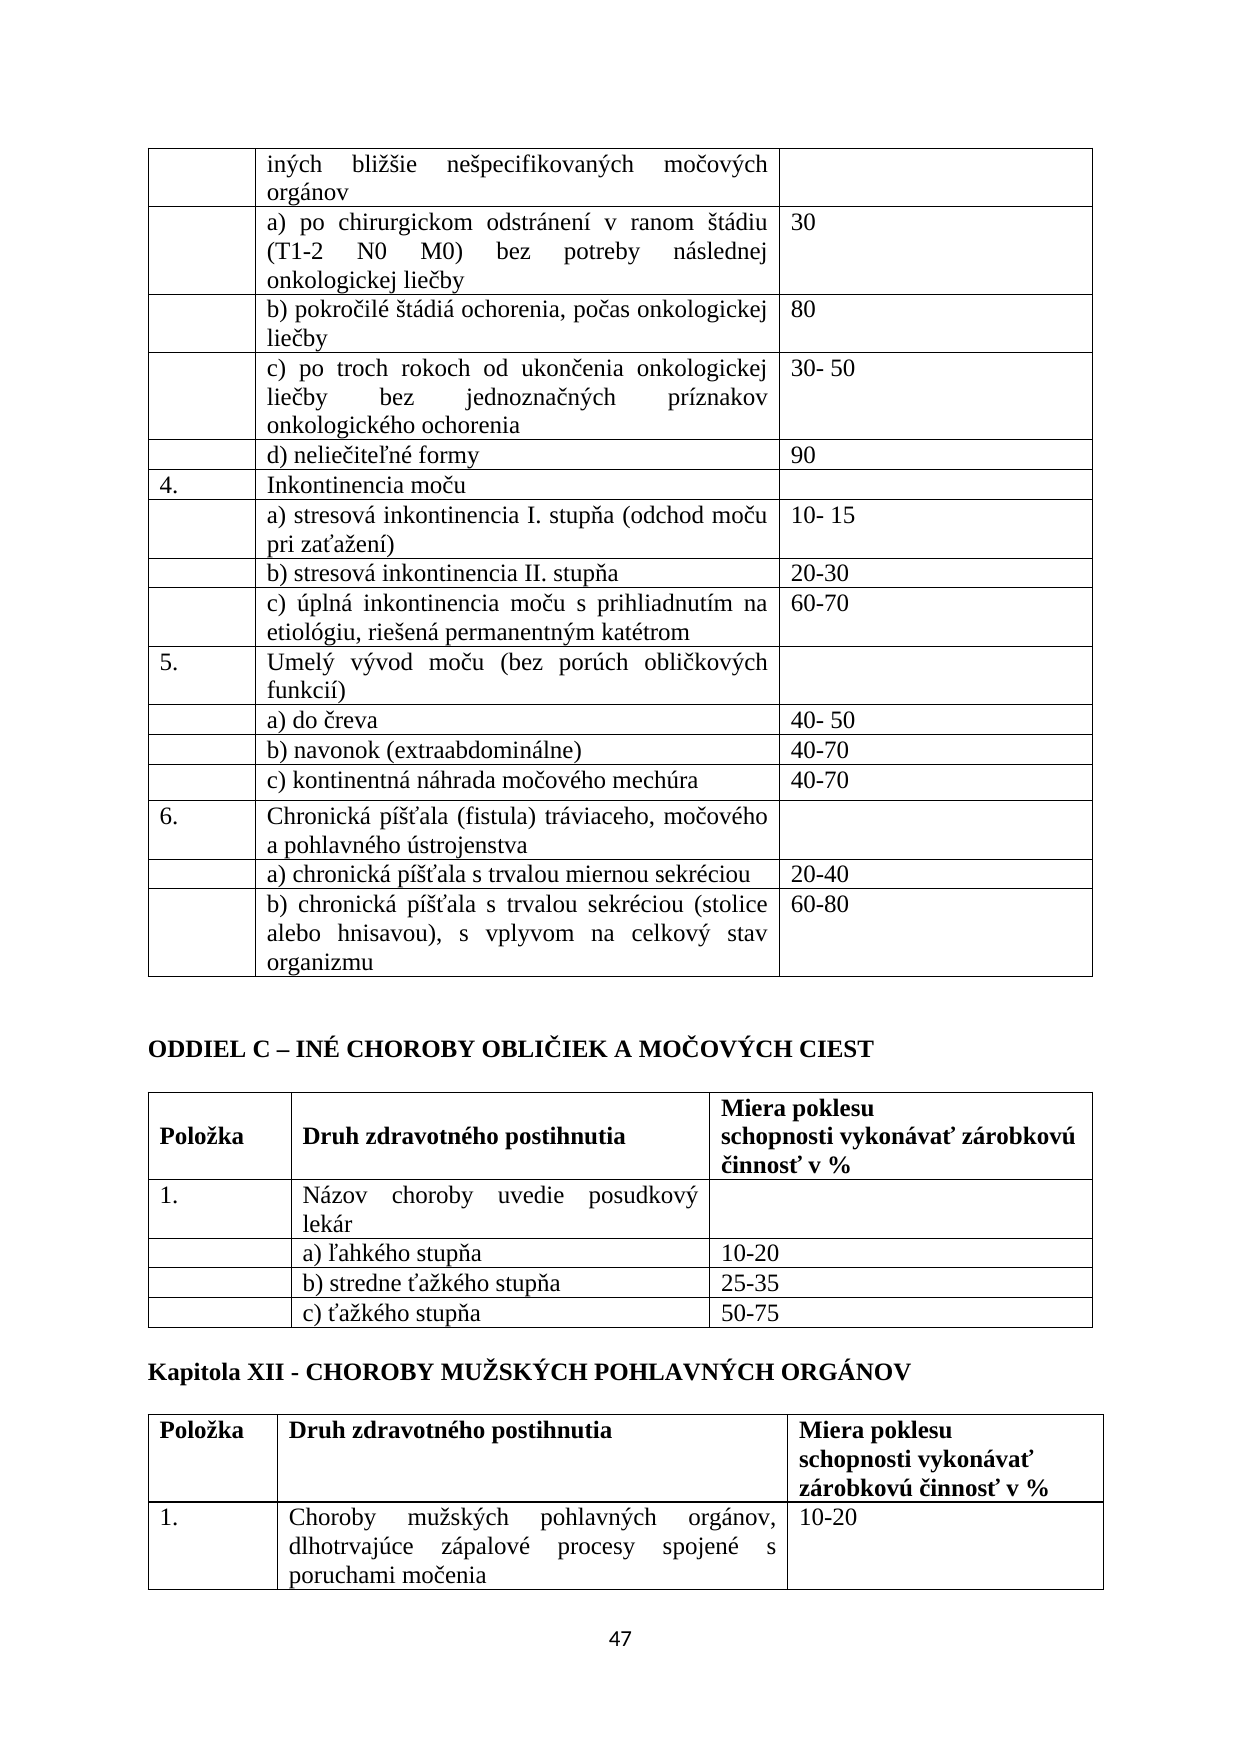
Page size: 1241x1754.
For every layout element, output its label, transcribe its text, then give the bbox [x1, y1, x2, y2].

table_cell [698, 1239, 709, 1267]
table_cell [149, 207, 255, 293]
table_cell [149, 500, 255, 557]
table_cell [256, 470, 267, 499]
table_cell 3. [149, 149, 255, 206]
table_cell c) kontinentná náhrada močového mechúra [256, 765, 779, 800]
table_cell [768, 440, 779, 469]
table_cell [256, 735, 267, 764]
table_cell [149, 1239, 159, 1267]
table_cell [780, 149, 1092, 206]
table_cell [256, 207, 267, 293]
table_cell [149, 860, 159, 888]
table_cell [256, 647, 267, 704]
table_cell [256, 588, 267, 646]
table_cell 10- 15 [780, 500, 1092, 557]
table_cell [149, 588, 255, 646]
table_cell [244, 440, 255, 469]
table_cell [280, 1239, 291, 1267]
table_cell [149, 735, 159, 764]
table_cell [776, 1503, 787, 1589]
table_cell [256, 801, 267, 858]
table_cell 60-80 [780, 889, 1092, 976]
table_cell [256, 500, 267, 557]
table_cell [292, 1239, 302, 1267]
table_cell [149, 889, 255, 976]
table_cell [280, 1268, 291, 1297]
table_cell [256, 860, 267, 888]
table_cell [149, 765, 255, 800]
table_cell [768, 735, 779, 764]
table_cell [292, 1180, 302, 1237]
table_cell 40-70 [780, 765, 1092, 800]
table_cell 30- 50 [780, 353, 1092, 439]
table_cell 6. [149, 801, 255, 858]
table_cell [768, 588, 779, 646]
table_cell [780, 470, 791, 499]
table_cell [149, 295, 255, 352]
text Kapitola XII - CHOROBY MUŽSKÝCH POHLAVNÝCH ORGÁNOV [148, 1357, 1093, 1385]
table_cell 80 [780, 295, 1092, 352]
table_cell [149, 559, 159, 587]
table_cell 10-20 [788, 1503, 1103, 1589]
table_cell [244, 559, 255, 587]
table_cell [244, 860, 255, 888]
table_cell [780, 801, 1092, 858]
table_header Druh zdravotného postihnutia [292, 1093, 709, 1179]
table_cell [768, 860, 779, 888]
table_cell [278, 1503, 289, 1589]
table_cell [710, 1180, 1092, 1237]
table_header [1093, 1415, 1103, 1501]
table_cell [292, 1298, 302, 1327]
table_cell [280, 1298, 291, 1327]
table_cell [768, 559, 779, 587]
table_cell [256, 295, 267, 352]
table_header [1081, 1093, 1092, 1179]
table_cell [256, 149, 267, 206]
table_cell 30 [780, 207, 1092, 293]
table_header Položka [149, 1415, 277, 1501]
table_cell [1081, 470, 1092, 499]
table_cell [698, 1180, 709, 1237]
table_header Položka [149, 1093, 291, 1179]
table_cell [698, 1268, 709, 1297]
table_cell [149, 1268, 159, 1297]
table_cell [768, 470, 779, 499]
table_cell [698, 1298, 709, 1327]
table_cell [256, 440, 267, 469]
table_cell [244, 735, 255, 764]
table_cell [149, 353, 255, 439]
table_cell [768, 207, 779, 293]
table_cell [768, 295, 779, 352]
table_cell 1. [149, 1180, 291, 1237]
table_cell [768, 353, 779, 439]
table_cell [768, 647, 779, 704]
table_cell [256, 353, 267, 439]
table_cell 5. [149, 647, 255, 704]
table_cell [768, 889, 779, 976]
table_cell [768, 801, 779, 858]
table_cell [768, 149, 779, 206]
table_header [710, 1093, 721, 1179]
table_cell [149, 1298, 159, 1327]
table_cell [149, 440, 159, 469]
table_cell [244, 705, 255, 734]
table_cell [149, 705, 159, 734]
table_cell [780, 647, 1092, 704]
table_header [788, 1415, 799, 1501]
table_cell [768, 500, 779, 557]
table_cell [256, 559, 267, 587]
table_header Druh zdravotného postihnutia [278, 1415, 787, 1501]
table_cell 1. [149, 1503, 277, 1589]
text ODDIEL C – INÉ CHOROBY OBLIČIEK A MOČOVÝCH CIEST [148, 1034, 1093, 1063]
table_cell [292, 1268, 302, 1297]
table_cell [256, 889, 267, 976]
